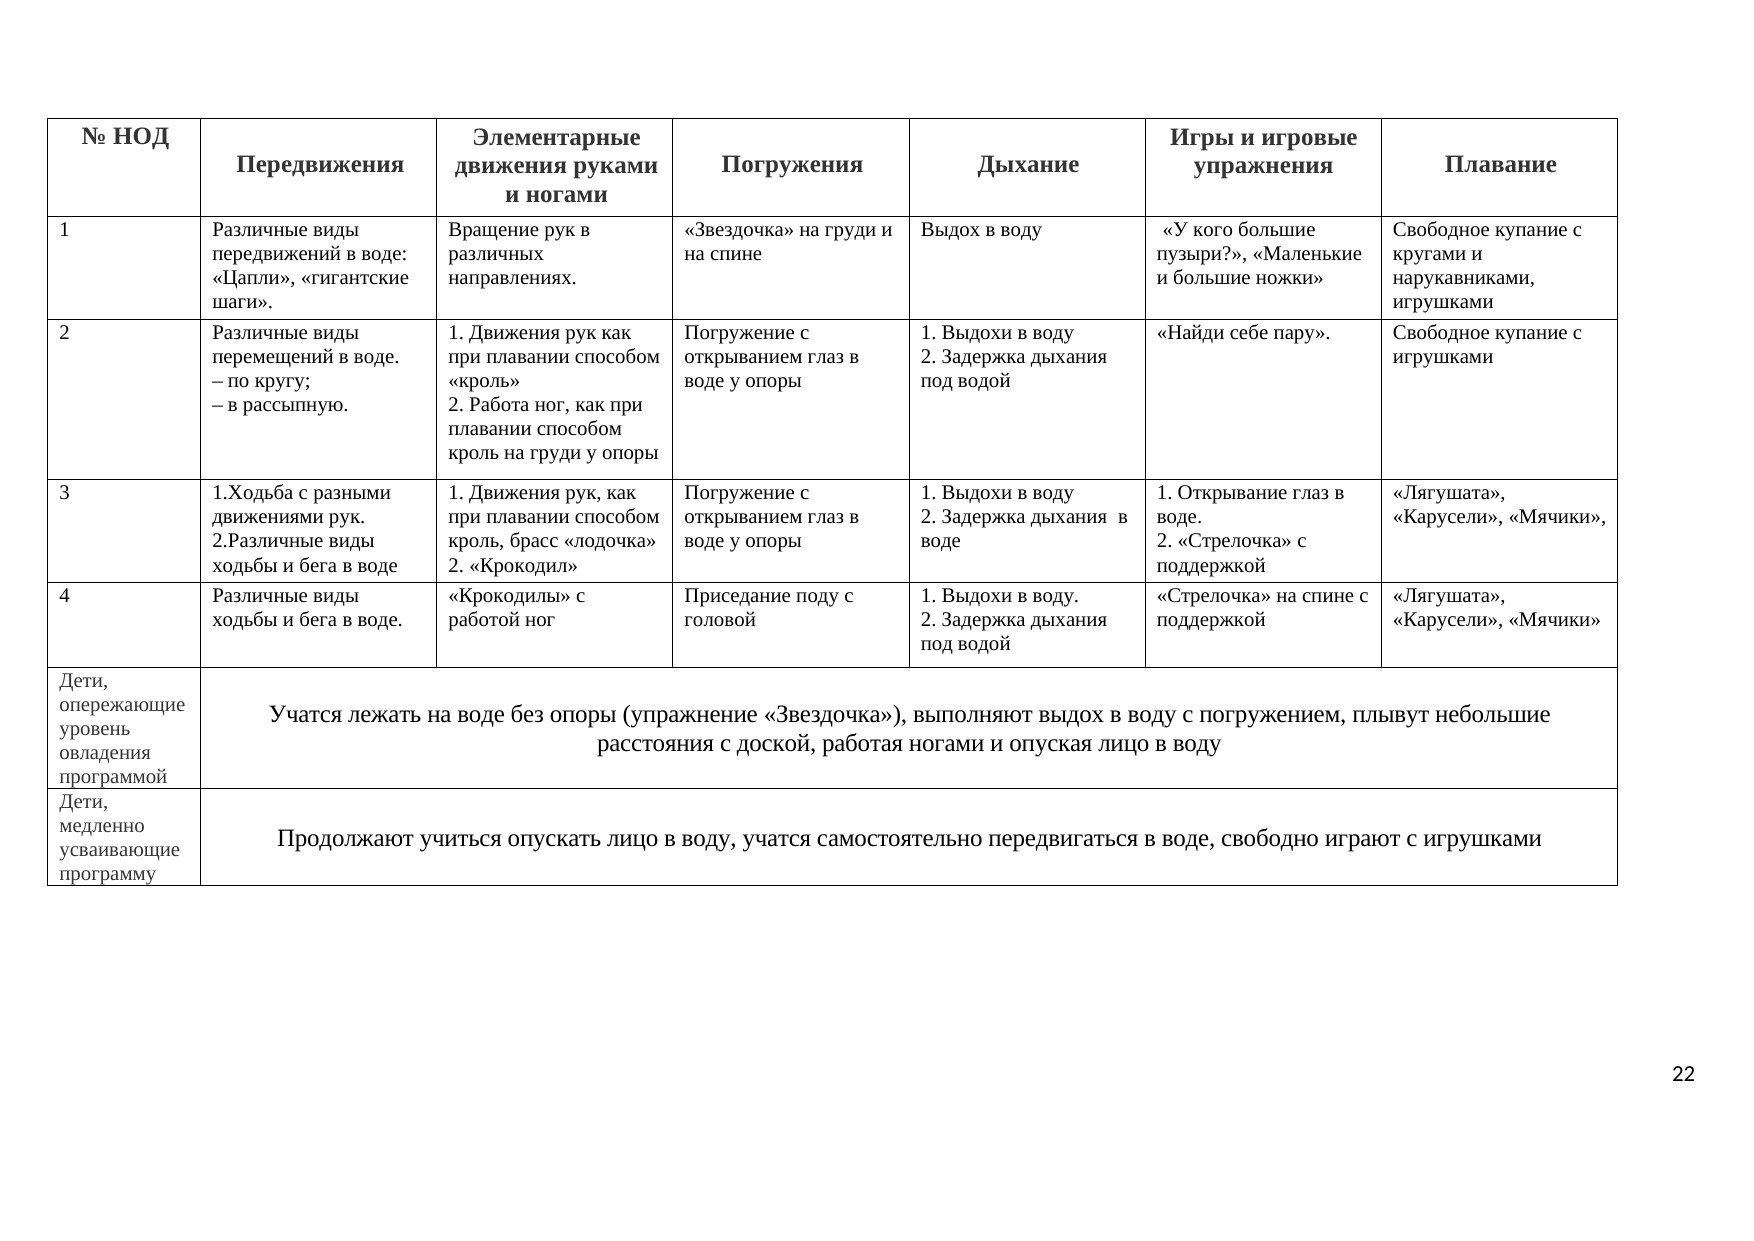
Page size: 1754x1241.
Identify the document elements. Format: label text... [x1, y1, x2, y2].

table_cell Учатся лежать на воде без опоры (упражнение «Звездочка»), выполняют выдох в воду с погружением, плывут небольшие расстояния с доской, работая ногами и опуская лицо в воду [201, 668, 1617, 788]
table_header Дыхание [910, 119, 1145, 216]
table_cell 1. Выдохи в воду 2. Задержка дыхания в воде [910, 480, 1145, 582]
table_cell «Крокодилы» с работой ног [437, 583, 672, 667]
table_header Погружения [673, 119, 909, 216]
table_cell 3 [48, 480, 200, 582]
table_cell Вращение рук в различных направлениях. [437, 217, 672, 319]
table_cell 4 [48, 583, 200, 667]
table_cell 1. Движения рук как при плавании способом «кроль» 2. Работа ног, как при плавании способом кроль на груди у опоры [437, 320, 672, 479]
table_cell «Лягушата», «Карусели», «Мячики», [1382, 480, 1617, 582]
table_header Элементарные движения руками и ногами [437, 119, 672, 216]
table_cell Различные виды передвижений в воде: «Цапли», «гигантские шаги». [201, 217, 436, 319]
table_header № НОД [48, 119, 200, 216]
table_header Плавание [1382, 119, 1617, 216]
table_header Игры и игровые упражнения [1146, 119, 1381, 216]
table_cell 1 [48, 217, 200, 319]
table_cell Погружение с открыванием глаз в воде у опоры [673, 320, 909, 479]
table_cell Дети, опережающие уровень овладения программой [48, 668, 200, 788]
table_cell Дети, медленно усваивающие программу [48, 789, 200, 885]
table_cell «У кого большие пузыри?», «Маленькие и большие ножки» [1146, 217, 1381, 319]
table_cell «Найди себе пару». [1146, 320, 1381, 479]
table_cell Различные виды перемещений в воде. – по кругу; – в рассыпную. [201, 320, 436, 479]
table_header Передвижения [201, 119, 436, 216]
table_cell Свободное купание с игрушками [1382, 320, 1617, 479]
table_cell 1. Выдохи в воду 2. Задержка дыхания под водой [910, 320, 1145, 479]
table_cell Различные виды ходьбы и бега в воде. [201, 583, 436, 667]
table_cell Приседание поду с головой [673, 583, 909, 667]
table_cell Свободное купание с кругами и нарукавниками, игрушками [1382, 217, 1617, 319]
table_cell 2 [48, 320, 200, 479]
table_cell 1. Движения рук, как при плавании способом кроль, брасс «лодочка» 2. «Крокодил» [437, 480, 672, 582]
table_cell 1. Выдохи в воду. 2. Задержка дыхания под водой [910, 583, 1145, 667]
table_cell 1.Ходьба с разными движениями рук. 2.Различные виды ходьбы и бега в воде [201, 480, 436, 582]
table_cell 1. Открывание глаз в воде. 2. «Стрелочка» с поддержкой [1146, 480, 1381, 582]
table_cell Продолжают учиться опускать лицо в воду, учатся самостоятельно передвигаться в воде, свободно играют с игрушками [201, 789, 1617, 885]
table_cell Выдох в воду [910, 217, 1145, 319]
table_cell «Стрелочка» на спине с поддержкой [1146, 583, 1381, 667]
table_cell Погружение с открыванием глаз в воде у опоры [673, 480, 909, 582]
table_cell «Звездочка» на груди и на спине [673, 217, 909, 319]
table_cell «Лягушата», «Карусели», «Мячики» [1382, 583, 1617, 667]
